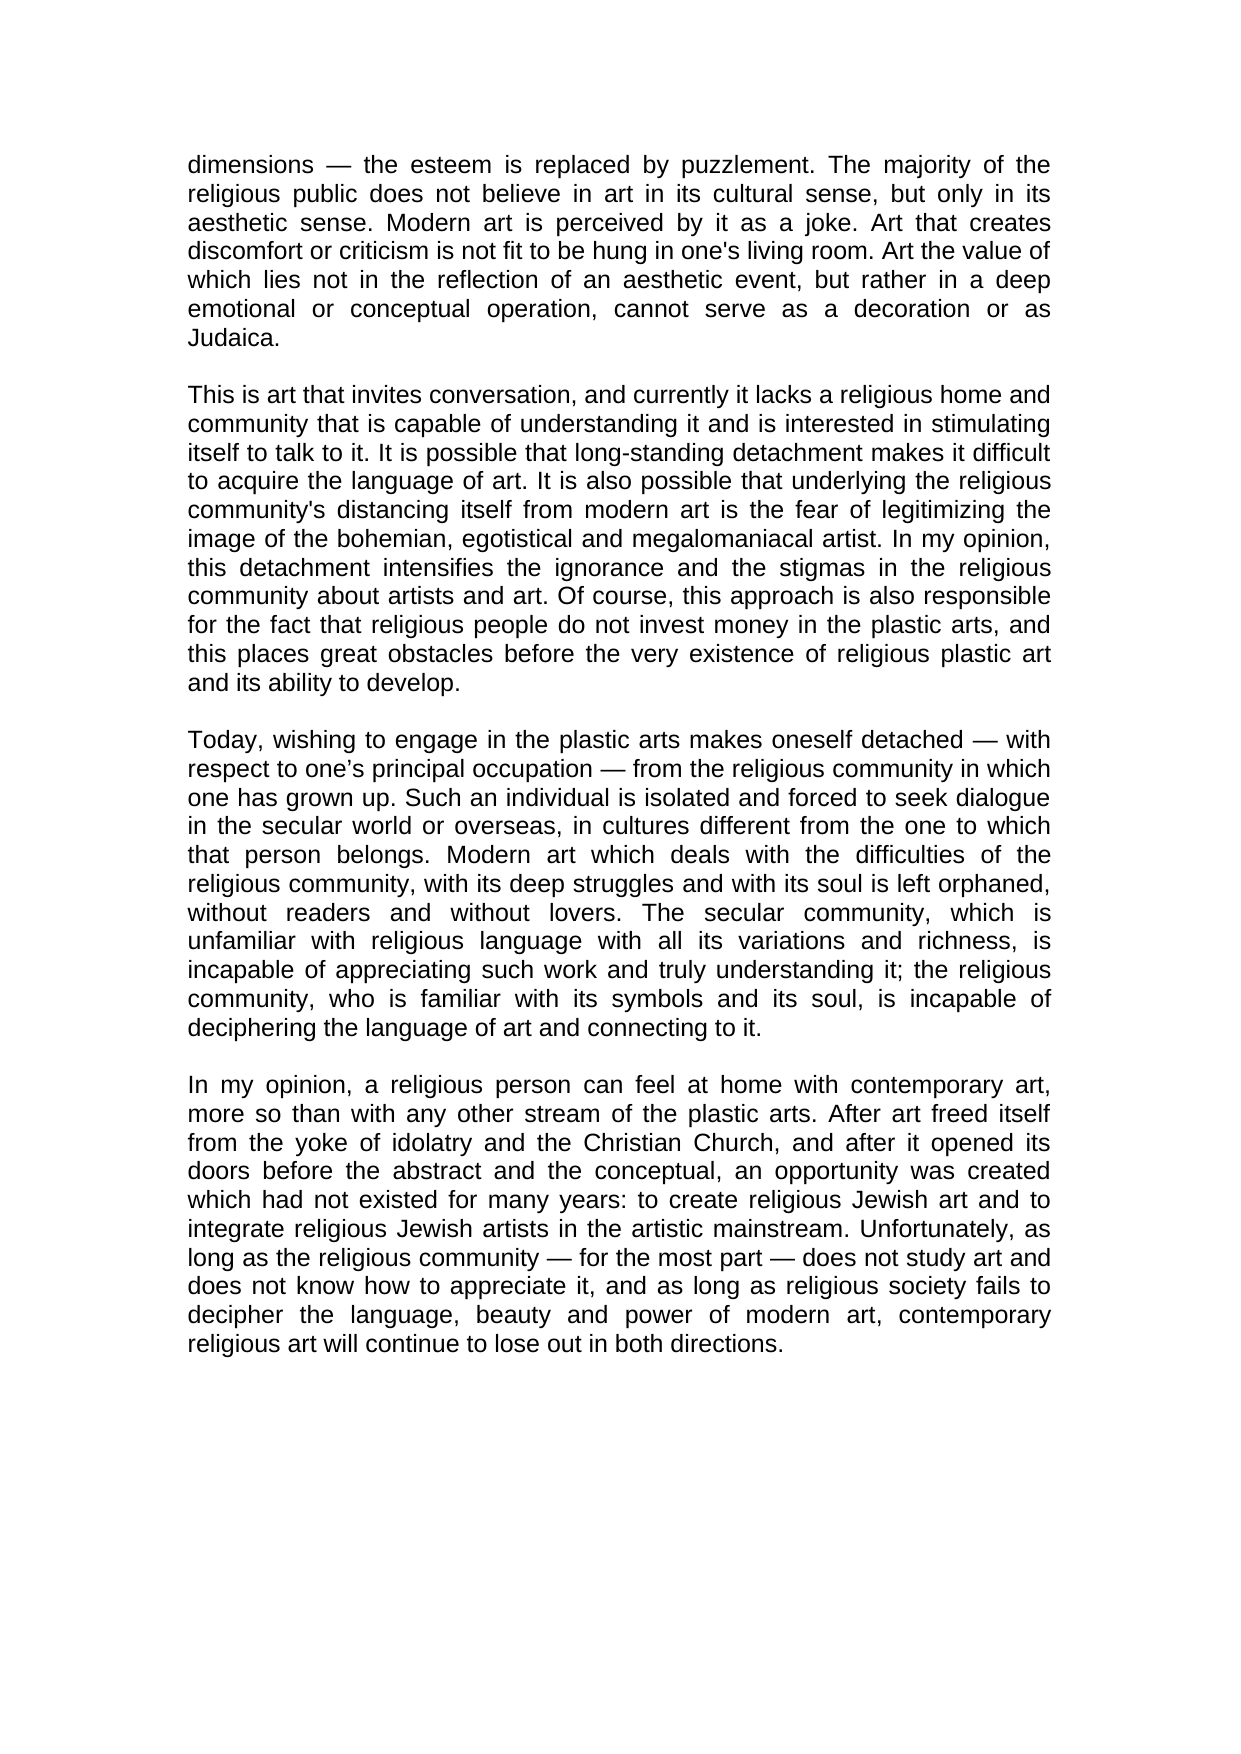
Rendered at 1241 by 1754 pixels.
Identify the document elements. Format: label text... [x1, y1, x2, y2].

text Today, wishing to engage in the plastic arts makes oneself detached — with respect to one’s principal occupation — from the religious community in which one has grown up. Such an individual is isolated and forced to seek dialogue in the secular world or overseas, in cultures different from the one to which that person belongs. Modern art which deals with the difficulties of the religious community, with its deep struggles and with its soul is left orphaned, without readers and without lovers. The secular community, which is unfamiliar with religious language with all its variations and richness, is incapable of appreciating such work and truly understanding it; the religious community, who is familiar with its symbols and its soul, is incapable of deciphering the language of art and connecting to it. [187, 725, 1053, 1041]
text This is art that invites conversation, and currently it lacks a religious home and community that is capable of understanding it and is interested in stimulating itself to talk to it. It is possible that long-standing detachment makes it difficult to acquire the language of art. It is also possible that underlying the religious community's distancing itself from modern art is the fear of legitimizing the image of the bohemian, egotistical and megalomaniacal artist. In my opinion, this detachment intensifies the ignorance and the stigmas in the religious community about artists and art. Of course, this approach is also responsible for the fact that religious people do not invest money in the plastic arts, and this places great obstacles before the very existence of religious plastic art and its ability to develop. [187, 380, 1053, 696]
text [187, 150, 1053, 351]
text In my opinion, a religious person can feel at home with contemporary art, more so than with any other stream of the plastic arts. After art freed itself from the yoke of idolatry and the Christian Church, and after it opened its doors before the abstract and the conceptual, an opportunity was created which had not existed for many years: to create religious Jewish art and to integrate religious Jewish artists in the artistic mainstream. Unfortunately, as long as the religious community — for the most part — does not study art and does not know how to appreciate it, and as long as religious society fails to decipher the language, beauty and power of modern art, contemporary religious art will continue to lose out in both directions. [187, 1070, 1053, 1357]
